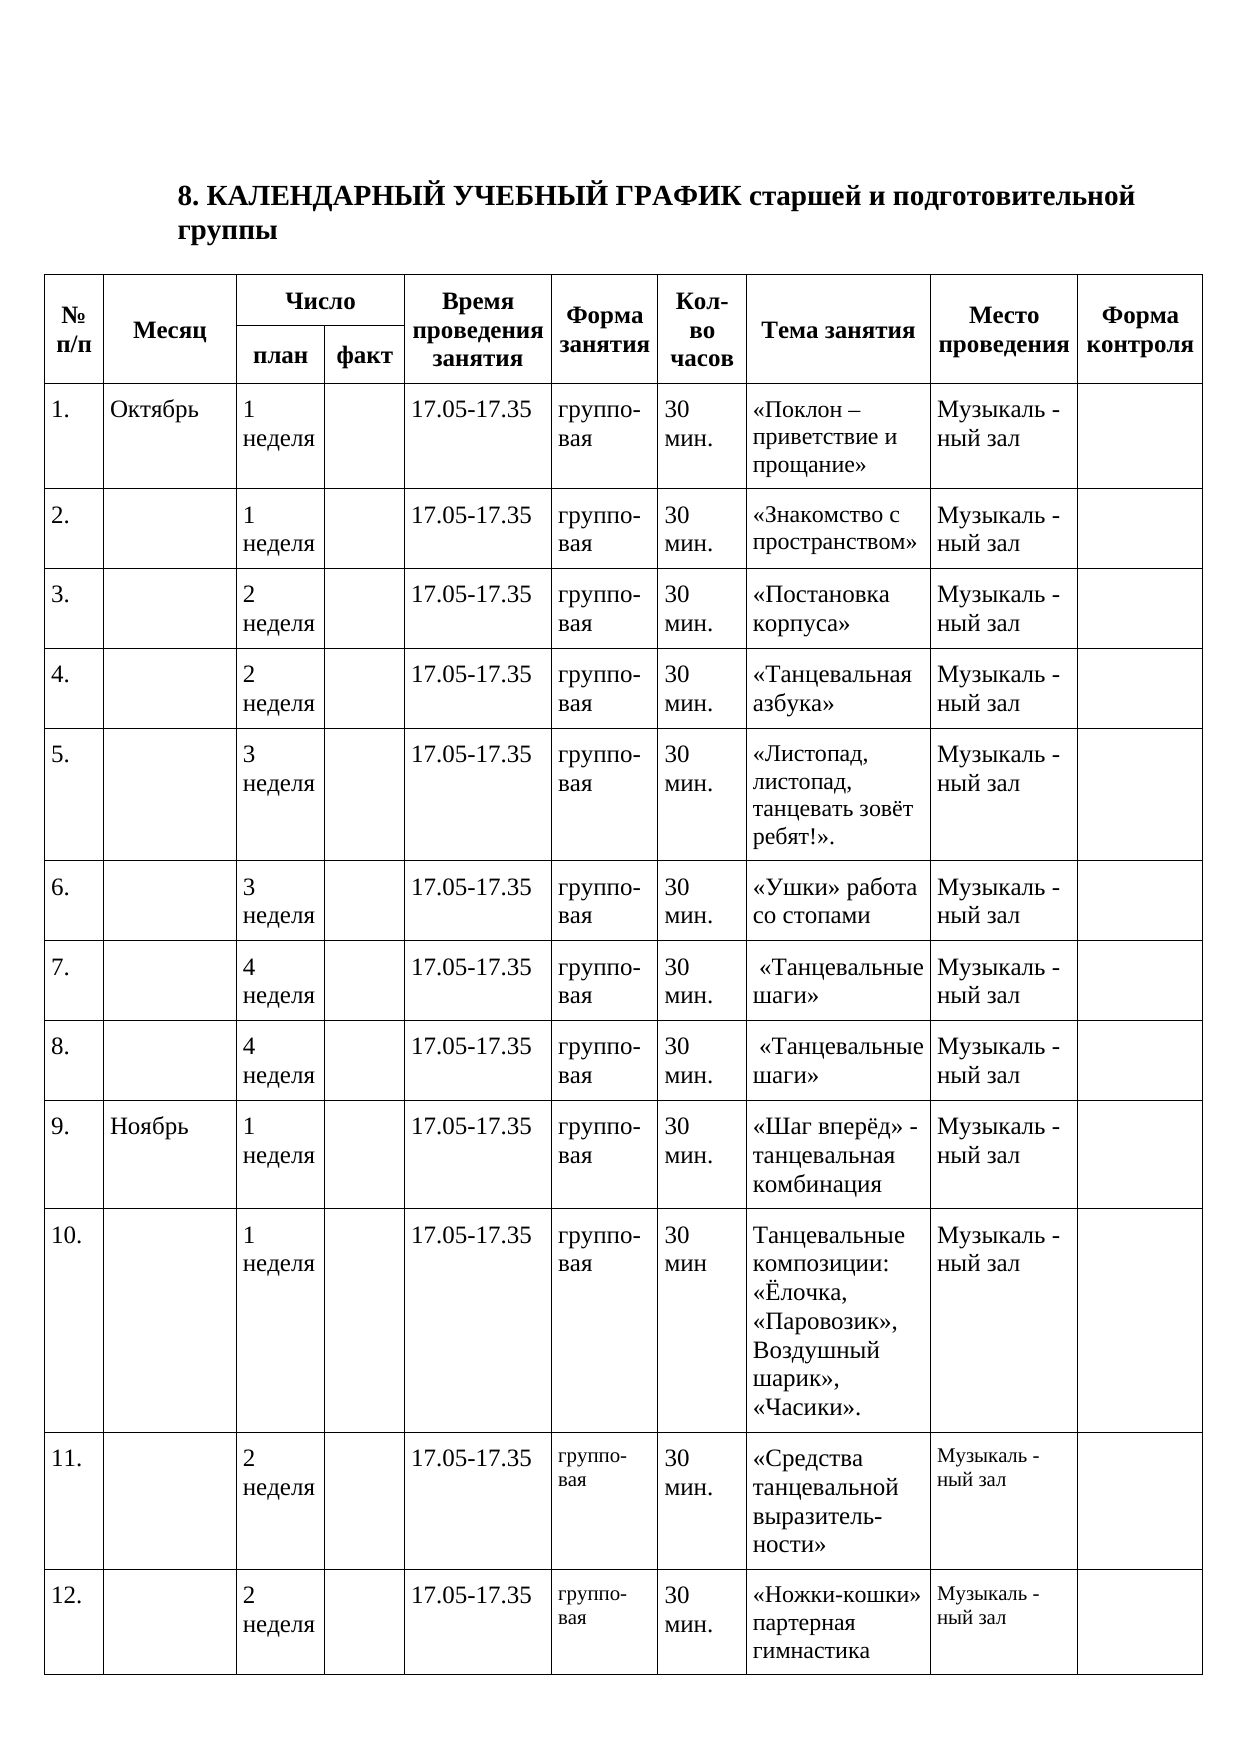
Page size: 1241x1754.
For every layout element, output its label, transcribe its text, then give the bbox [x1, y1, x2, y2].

table_cell 17.05-17.35 [405, 941, 551, 1020]
table_cell «Средства танцевальной выразитель-ности» [747, 1433, 930, 1569]
table_cell 1 неделя [237, 489, 324, 568]
table_cell план [237, 326, 324, 383]
table_cell 30 мин [658, 1209, 746, 1432]
table_cell 17.05-17.35 [405, 649, 551, 727]
table_header № п/п [45, 275, 103, 383]
table_cell Музыкаль -ный зал [931, 569, 1077, 648]
table_cell [325, 1101, 404, 1208]
table_cell 1 неделя [237, 384, 324, 488]
table_cell [45, 569, 103, 648]
table_cell [325, 649, 404, 727]
table_cell [325, 489, 404, 568]
table_cell [104, 649, 236, 727]
table_cell Музыкаль -ный зал [931, 861, 1077, 940]
table_cell 1 неделя [237, 1101, 324, 1208]
text 8. КАЛЕНДАРНЫЙ УЧЕБНЫЙ ГРАФИК старшей и подготовительной группы [177, 178, 1152, 246]
table_cell Музыкаль -ный зал [931, 1021, 1077, 1099]
table_cell 17.05-17.35 [405, 1570, 551, 1674]
table_cell [104, 729, 236, 860]
table_cell группо-вая [552, 1021, 657, 1099]
table_cell [45, 1101, 103, 1208]
table_cell [104, 1021, 236, 1099]
table_cell 30 мин. [658, 861, 746, 940]
table_cell [45, 1209, 103, 1432]
table_cell группо-вая [552, 489, 657, 568]
table_cell [325, 384, 404, 488]
table_header Форма занятия [552, 275, 657, 383]
table_cell 17.05-17.35 [405, 489, 551, 568]
table_cell [45, 489, 103, 568]
table_cell «Ножки-кошки» партерная гимнастика [747, 1570, 930, 1674]
table_cell группо-вая [552, 1570, 657, 1674]
table_cell «Знакомство с пространством» [747, 489, 930, 568]
table_cell «Ушки» работа со стопами [747, 861, 930, 940]
table_cell [45, 861, 103, 940]
table_cell 1 неделя [237, 1209, 324, 1432]
table_cell [45, 1433, 103, 1569]
table_cell 4 неделя [237, 1021, 324, 1099]
table_cell факт [325, 326, 404, 383]
table_cell [1078, 384, 1202, 488]
table_cell [104, 1570, 236, 1674]
table_cell [1078, 1209, 1202, 1432]
table_cell [45, 941, 103, 1020]
table_cell 17.05-17.35 [405, 729, 551, 860]
table_cell группо-вая [552, 729, 657, 860]
table_cell [104, 489, 236, 568]
table_cell [325, 1209, 404, 1432]
table_cell [325, 569, 404, 648]
table_cell 17.05-17.35 [405, 861, 551, 940]
table_cell Музыкаль -ный зал [931, 1209, 1077, 1432]
table_cell «Танцевальная азбука» [747, 649, 930, 727]
table_cell [1078, 729, 1202, 860]
table_cell 2 неделя [237, 1570, 324, 1674]
table_cell 17.05-17.35 [405, 1101, 551, 1208]
table_cell 17.05-17.35 [405, 384, 551, 488]
table_cell [104, 569, 236, 648]
table_cell Музыкаль -ный зал [931, 1570, 1077, 1674]
table_cell Музыкаль -ный зал [931, 1433, 1077, 1569]
table_cell [104, 861, 236, 940]
table_cell 3 неделя [237, 861, 324, 940]
table_cell 30 мин. [658, 1101, 746, 1208]
table_cell 30 мин. [658, 1021, 746, 1099]
table_cell [1078, 649, 1202, 727]
table_cell [1078, 569, 1202, 648]
table_cell [1078, 861, 1202, 940]
table_cell Октябрь [104, 384, 236, 488]
table_cell «Шаг вперёд» -танцевальная комбинация [747, 1101, 930, 1208]
table_cell 30 мин. [658, 941, 746, 1020]
table_cell [104, 1209, 236, 1432]
table_cell [1078, 941, 1202, 1020]
table_cell «Листопад, листопад, танцевать зовёт ребят!». [747, 729, 930, 860]
table_cell Музыкаль -ный зал [931, 729, 1077, 860]
table_cell [1078, 489, 1202, 568]
table_cell Ноябрь [104, 1101, 236, 1208]
table_cell 17.05-17.35 [405, 1209, 551, 1432]
table_cell 30 мин. [658, 729, 746, 860]
table_cell группо-вая [552, 569, 657, 648]
table_header Число [237, 275, 404, 325]
table_cell [325, 1433, 404, 1569]
table_cell [104, 1433, 236, 1569]
table_cell [1078, 1101, 1202, 1208]
table_cell 30 мин. [658, 1433, 746, 1569]
table_cell [325, 861, 404, 940]
table_header Форма контроля [1078, 275, 1202, 383]
table_cell 2 неделя [237, 649, 324, 727]
table_cell Музыкаль -ный зал [931, 1101, 1077, 1208]
table_header Месяц [104, 275, 236, 383]
table_cell [45, 649, 103, 727]
table_cell 17.05-17.35 [405, 1021, 551, 1099]
table_cell 2 неделя [237, 1433, 324, 1569]
table_cell [45, 1570, 103, 1674]
table_cell Музыкаль -ный зал [931, 941, 1077, 1020]
table_cell группо-вая [552, 649, 657, 727]
table_cell 17.05-17.35 [405, 569, 551, 648]
table_cell 30 мин. [658, 649, 746, 727]
table_cell [325, 729, 404, 860]
table_cell [325, 941, 404, 1020]
table_cell 2 неделя [237, 569, 324, 648]
table_cell [45, 384, 103, 488]
table_cell «Танцевальные шаги» [747, 1021, 930, 1099]
table_cell 30 мин. [658, 1570, 746, 1674]
table_header Кол-во часов [658, 275, 746, 383]
table_cell 17.05-17.35 [405, 1433, 551, 1569]
table_cell Музыкаль -ный зал [931, 489, 1077, 568]
table_cell 4 неделя [237, 941, 324, 1020]
table_cell Музыкаль -ный зал [931, 649, 1077, 727]
table_header Время проведения занятия [405, 275, 551, 383]
table_cell [104, 941, 236, 1020]
table_cell «Постановка корпуса» [747, 569, 930, 648]
table_cell группо-вая [552, 1209, 657, 1432]
table_cell группо-вая [552, 941, 657, 1020]
table_cell [1078, 1021, 1202, 1099]
table_cell [325, 1021, 404, 1099]
table_cell «Танцевальные шаги» [747, 941, 930, 1020]
table_cell Танцевальные композиции: «Ёлочка, «Паровозик», Воздушный шарик», «Часики». [747, 1209, 930, 1432]
table_cell группо-вая [552, 1433, 657, 1569]
table_cell группо-вая [552, 1101, 657, 1208]
table_cell [45, 729, 103, 860]
table_cell 30 мин. [658, 489, 746, 568]
table_header Место проведения [931, 275, 1077, 383]
table_cell 30 мин. [658, 569, 746, 648]
table_header Тема занятия [747, 275, 930, 383]
table_cell группо-вая [552, 384, 657, 488]
table_cell 3 неделя [237, 729, 324, 860]
table_cell [45, 1021, 103, 1099]
table_cell группо-вая [552, 861, 657, 940]
table_cell «Поклон – приветствие и прощание» [747, 384, 930, 488]
table_cell Музыкаль -ный зал [931, 384, 1077, 488]
table_cell [1078, 1433, 1202, 1569]
table_cell [325, 1570, 404, 1674]
table_cell 30 мин. [658, 384, 746, 488]
table_cell [1078, 1570, 1202, 1674]
